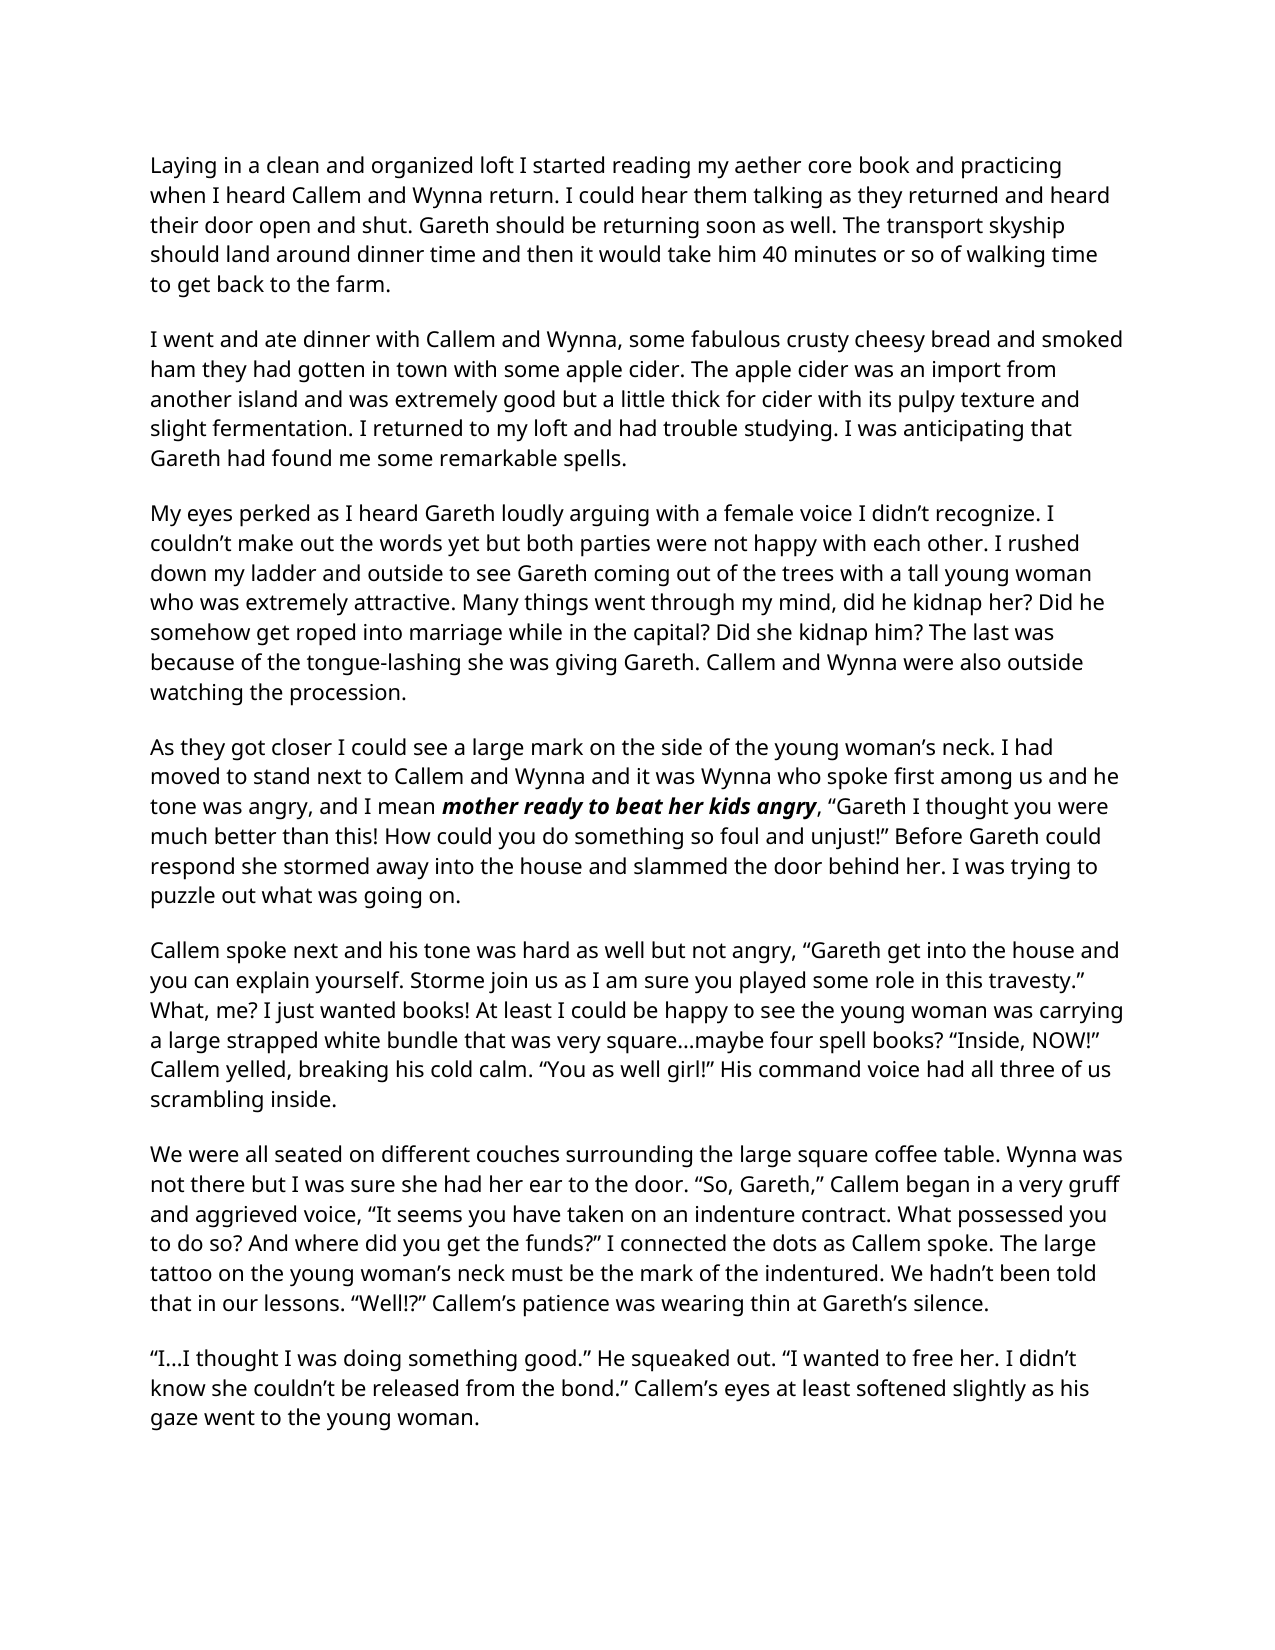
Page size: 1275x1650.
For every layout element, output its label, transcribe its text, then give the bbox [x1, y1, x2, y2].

text I went and ate dinner with Callem and Wynna, some fabulous crusty cheesy bread and smoked ham they had gotten in town with some apple cider. The apple cider was an import from another island and was extremely good but a little thick for cider with its pulpy texture and slight fermentation. I returned to my loft and had trouble studying. I was anticipating that Gareth had found me some remarkable spells. [150, 324, 1125, 473]
text We were all seated on different couches surrounding the large square coffee table. Wynna was not there but I was sure she had her ear to the door. “So, Gareth,” Callem began in a very gruff and aggrieved voice, “It seems you have taken on an indenture contract. What possessed you to do so? And where did you get the funds?” I connected the dots as Callem spoke. The large tattoo on the young woman’s neck must be the mark of the indentured. We hadn’t been told that in our lessons. “Well!?” Callem’s patience was wearing thin at Gareth’s silence. [150, 1139, 1125, 1318]
text As they got closer I could see a large mark on the side of the young woman’s neck. I had moved to stand next to Callem and Wynna and it was Wynna who spoke first among us and he tone was angry, and I mean mother ready to beat her kids angry, “Gareth I thought you were much better than this! How could you do something so foul and unjust!” Before Gareth could respond she stormed away into the house and slammed the door behind her. I was trying to puzzle out what was going on. [150, 731, 1125, 910]
text My eyes perked as I heard Gareth loudly arguing with a female voice I didn’t recognize. I couldn’t make out the words yet but both parties were not happy with each other. I rushed down my ladder and outside to see Gareth coming out of the trees with a tall young woman who was extremely attractive. Many things went through my mind, did he kidnap her? Did he somehow get roped into marriage while in the capital? Did she kidnap him? The last was because of the tongue-lashing she was giving Gareth. Callem and Wynna were also outside watching the procession. [150, 498, 1125, 706]
text “I…I thought I was doing something good.” He squeaked out. “I wanted to free her. I didn’t know she couldn’t be released from the bond.” Callem’s eyes at least softened slightly as his gaze went to the young woman. [150, 1343, 1125, 1432]
text Callem spoke next and his tone was hard as well but not angry, “Gareth get into the house and you can explain yourself. Storme join us as I am sure you played some role in this travesty.” What, me? I just wanted books! At least I could be happy to see the young woman was carrying a large strapped white bundle that was very square…maybe four spell books? “Inside, NOW!” Callem yelled, breaking his cold calm. “You as well girl!” His command voice had all three of us scrambling inside. [150, 935, 1125, 1114]
text Laying in a clean and organized loft I started reading my aether core book and practicing when I heard Callem and Wynna return. I could hear them talking as they returned and heard their door open and shut. Gareth should be returning soon as well. The transport skyship should land around dinner time and then it would take him 40 minutes or so of walking time to get back to the farm. [150, 150, 1125, 299]
